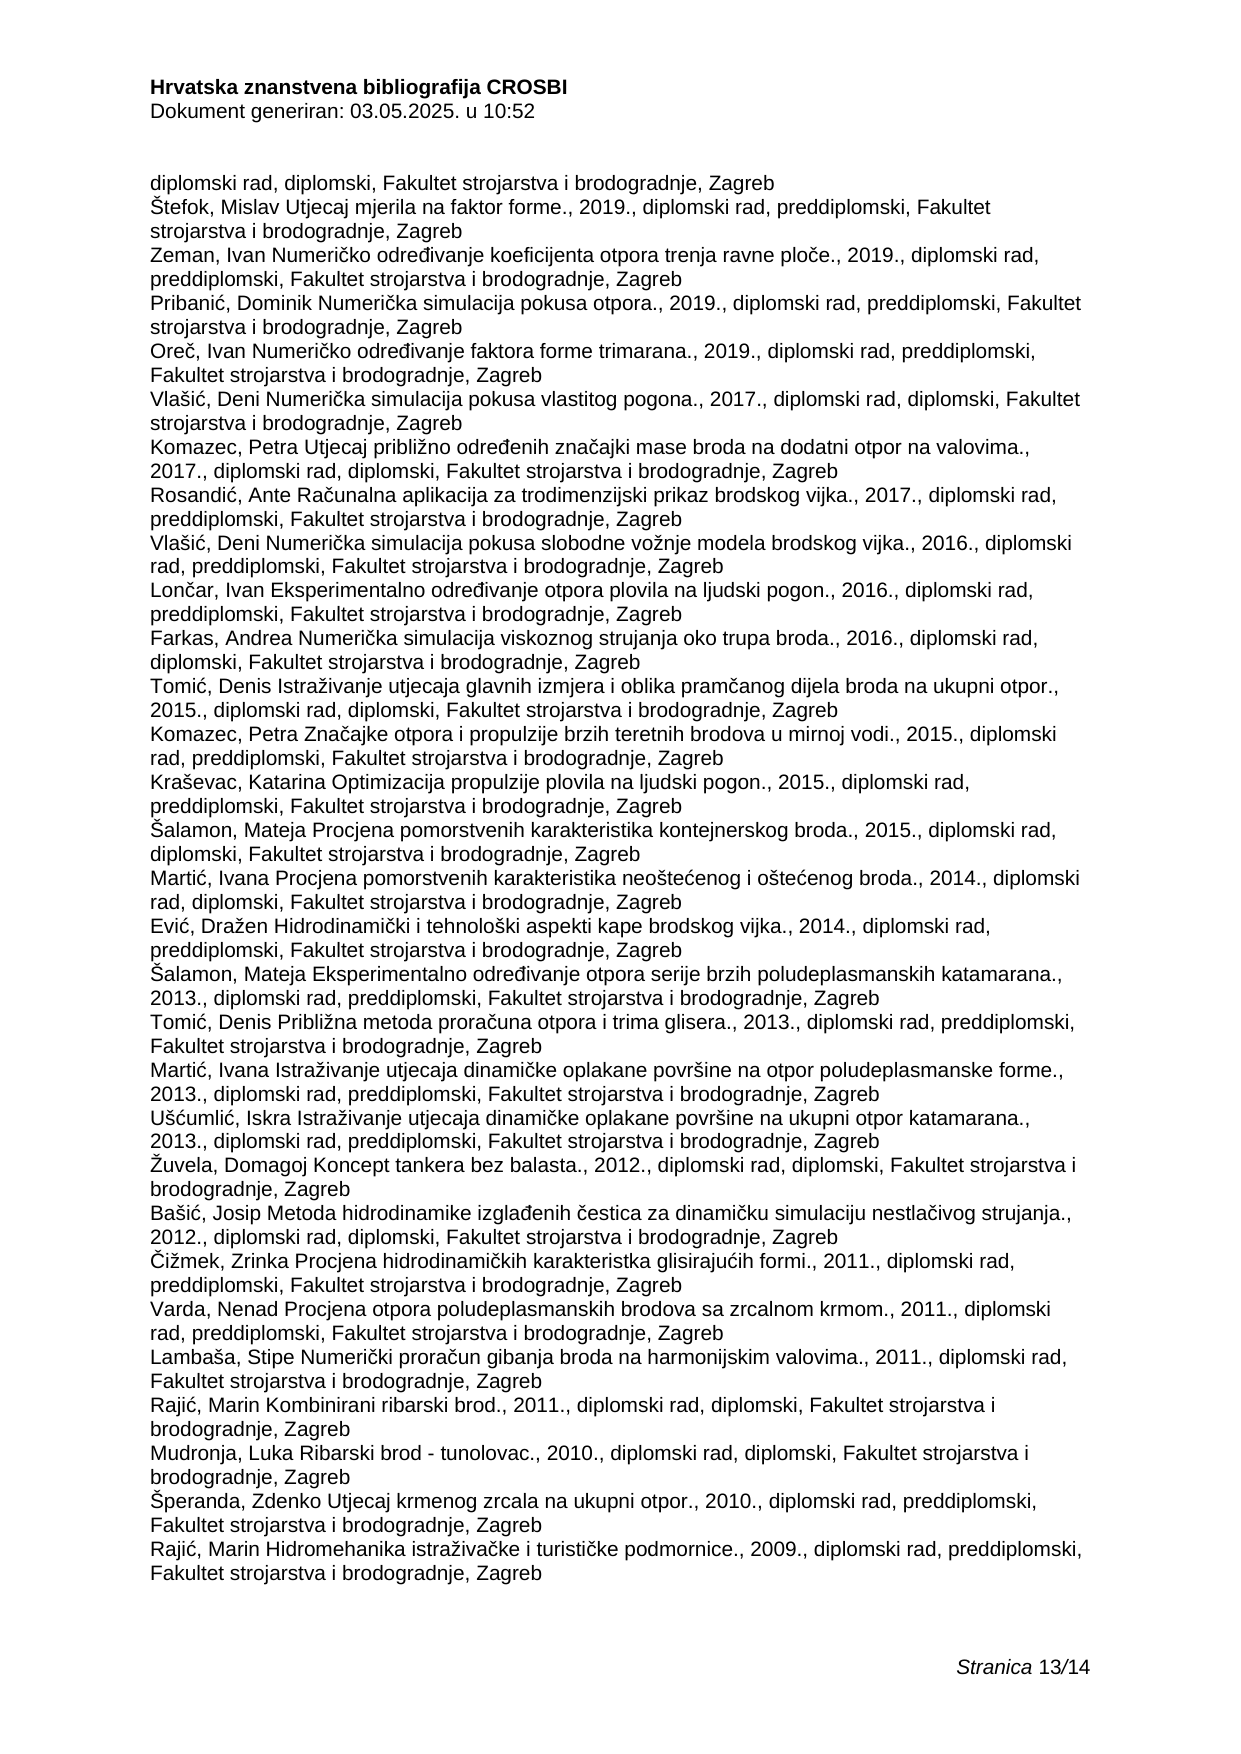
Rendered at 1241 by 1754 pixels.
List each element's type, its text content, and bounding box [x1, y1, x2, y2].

text Mudronja, Luka [150, 1441, 1090, 1489]
text Oreč, Ivan [150, 339, 1090, 387]
text Šalamon, Mateja [150, 818, 1090, 866]
text Komazec, Petra [150, 722, 1090, 770]
text Čižmek, Zrinka [150, 1249, 1090, 1297]
text Šperanda, Zdenko [150, 1489, 1090, 1537]
text Varda, Nenad [150, 1297, 1090, 1345]
text Ušćumlić, Iskra [150, 1105, 1090, 1153]
text Bašić, Josip [150, 1201, 1090, 1249]
text Vlašić, Deni [150, 387, 1090, 434]
text Lončar, Ivan [150, 578, 1090, 626]
text Komazec, Petra [150, 434, 1090, 482]
text Zeman, Ivan [150, 171, 1090, 195]
text Lambaša, Stipe [150, 1345, 1090, 1393]
text Ević, Dražen [150, 914, 1090, 962]
text Rajić, Marin [150, 1537, 1090, 1584]
text Kraševac, Katarina [150, 770, 1090, 818]
text Štefok, Mislav [150, 195, 1090, 243]
text Martić, Ivana [150, 866, 1090, 914]
text Tomić, Denis [150, 674, 1090, 722]
text Vlašić, Deni [150, 530, 1090, 578]
text Rajić, Marin [150, 1393, 1090, 1441]
text Pribanić, Dominik [150, 291, 1090, 339]
text Farkas, Andrea [150, 626, 1090, 674]
text Martić, Ivana [150, 1057, 1090, 1105]
text Rosandić, Ante [150, 482, 1090, 530]
text Šalamon, Mateja [150, 962, 1090, 1009]
text Zeman, Ivan [150, 243, 1090, 291]
text Žuvela, Domagoj [150, 1153, 1090, 1201]
text Tomić, Denis [150, 1009, 1090, 1057]
